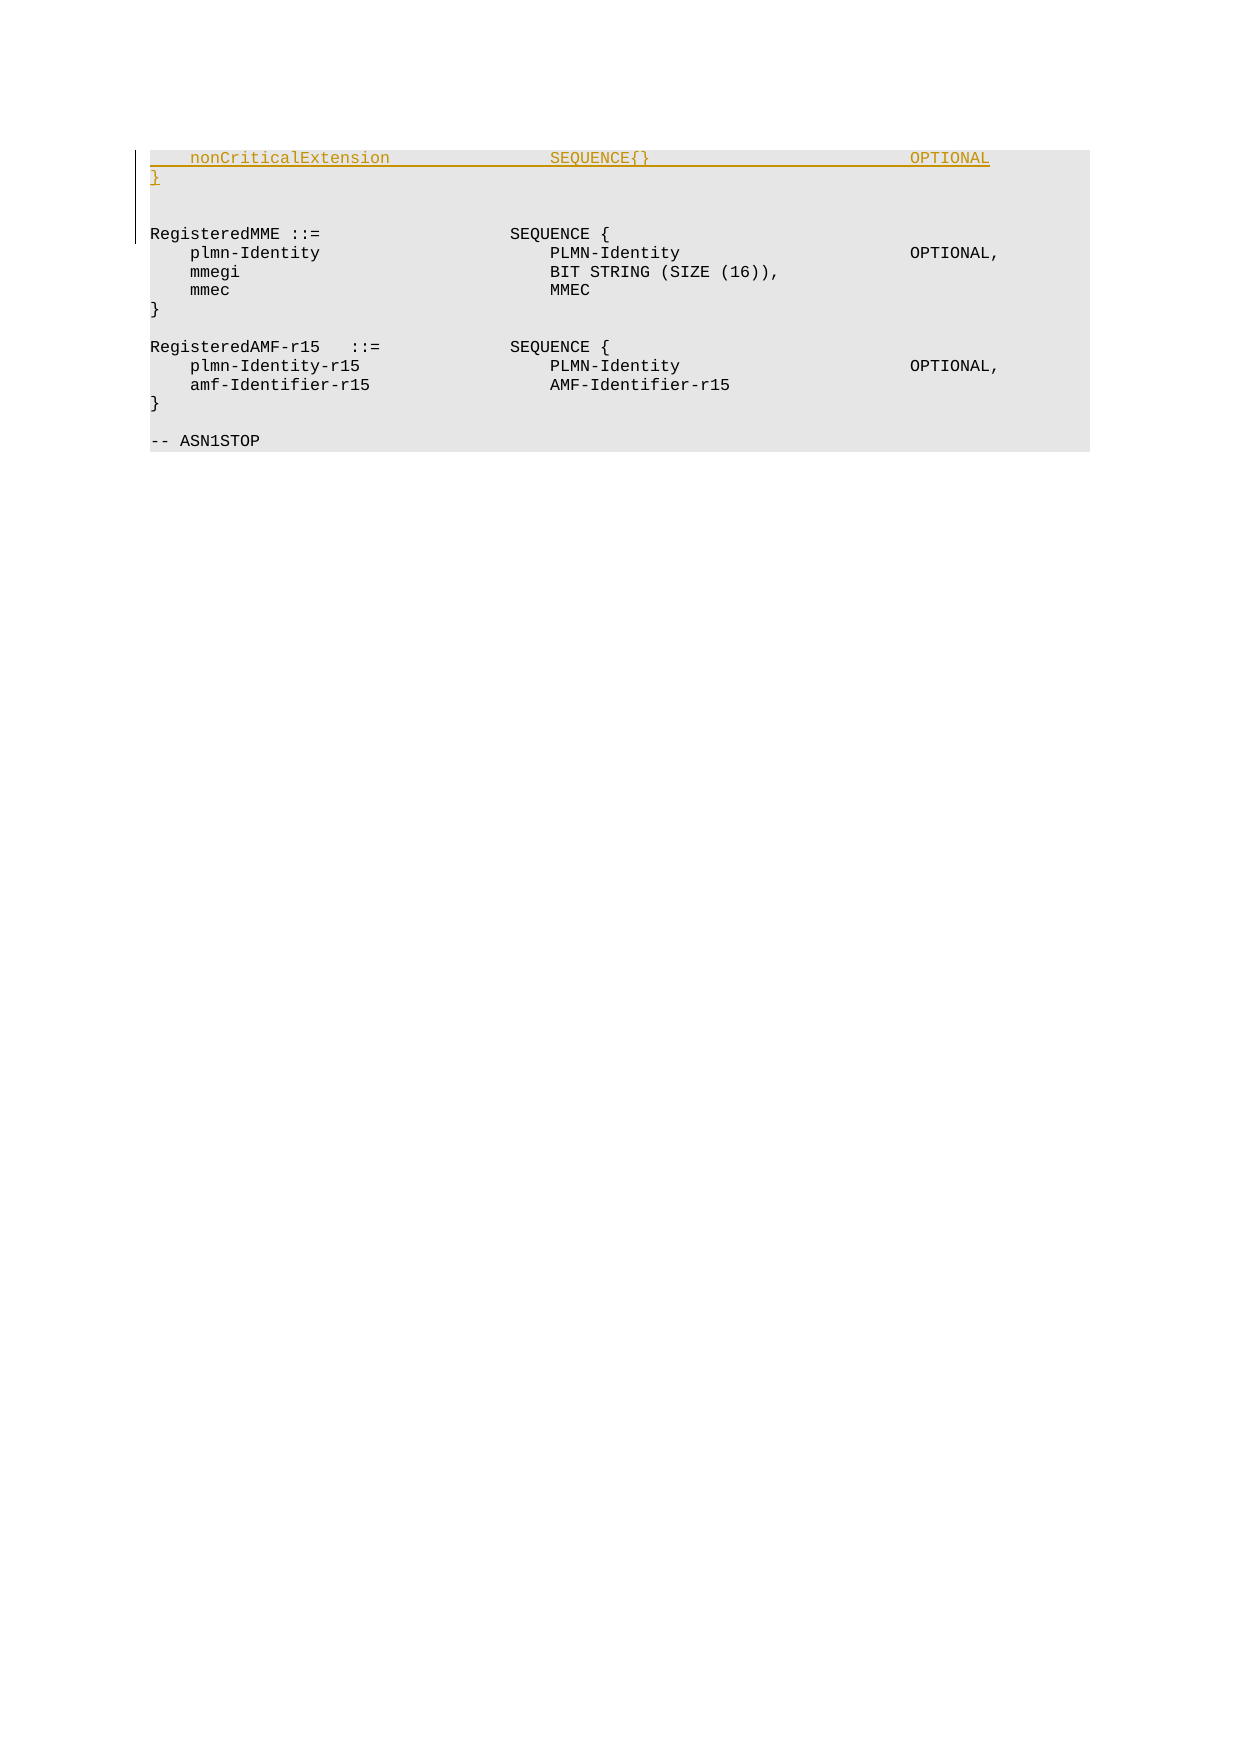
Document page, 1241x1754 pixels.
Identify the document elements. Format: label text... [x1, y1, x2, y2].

text plmn-Identity-r15 PLMN-Identity OPTIONAL, [150, 357, 1090, 376]
text mmegi BIT STRING (SIZE (16)), [150, 263, 1090, 282]
text RegisteredAMF-r15 ::= SEQUENCE { [150, 338, 1090, 357]
text plmn-Identity PLMN-Identity OPTIONAL, [150, 244, 1090, 263]
text RegisteredMME ::= SEQUENCE { [150, 225, 1090, 244]
text amf-Identifier-r15 AMF-Identifier-r15 [150, 376, 1090, 395]
text -- ASN1STOP [150, 433, 1090, 452]
text } [150, 301, 1090, 320]
text } [150, 395, 1090, 414]
text mmec MMEC [150, 282, 1090, 301]
